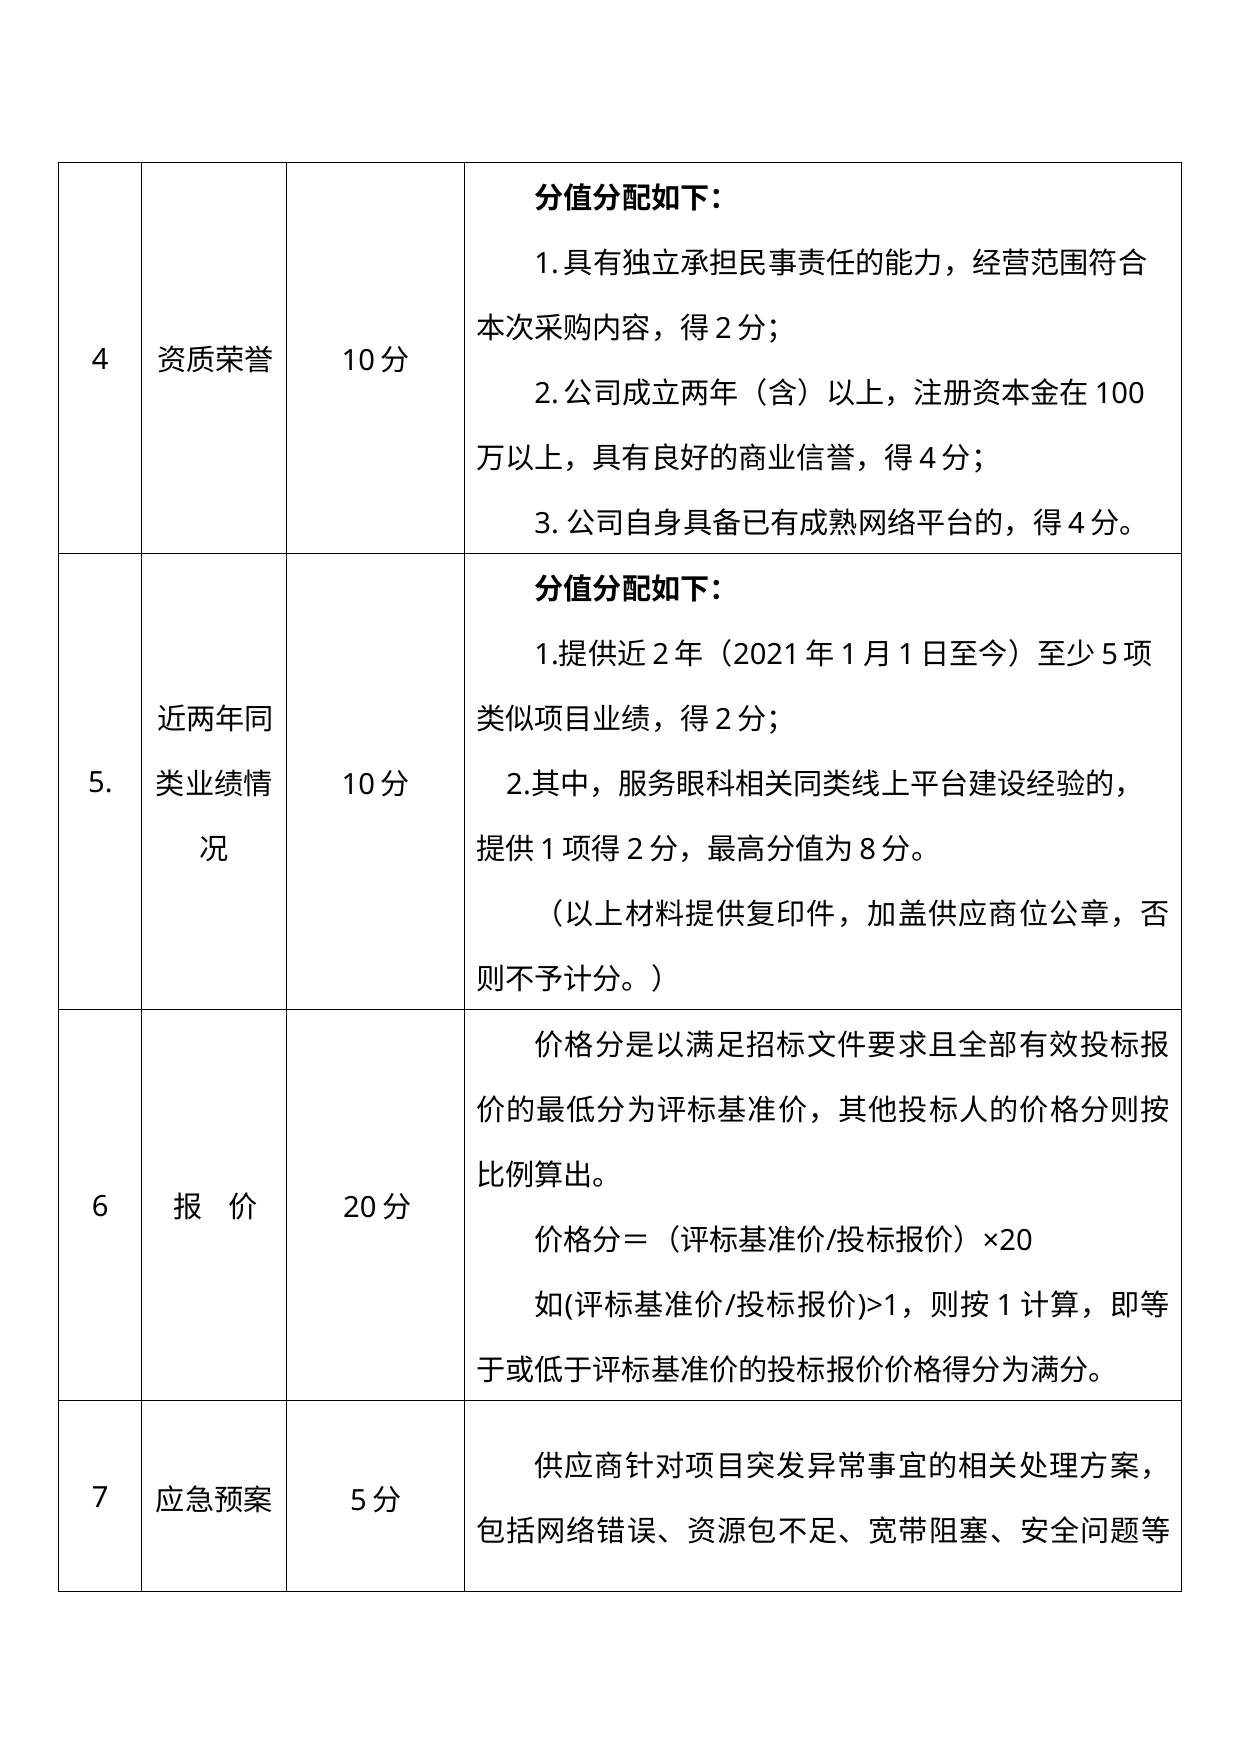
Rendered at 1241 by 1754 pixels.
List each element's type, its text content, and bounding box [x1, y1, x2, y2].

table_cell 10分 [287, 163, 464, 553]
table_cell 近两年同类业绩情况 [142, 554, 286, 1009]
table_cell 5分 [287, 1401, 464, 1591]
table_cell 7 [59, 1401, 141, 1591]
table_cell 价格分是以满足招标文件要求且全部有效投标报价的最低分为评标基准价，其他投标人的价格分则按比例算出。 价格分＝（评标基准价/投标报价）×20 如(评标基准价/投标报价)>1，则按1计算，即等于或低于评标基准价的投标报价价格得分为满分。 [465, 1010, 1181, 1400]
table_cell 20分 [287, 1010, 464, 1400]
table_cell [465, 1401, 1181, 1591]
table_cell 分值分配如下： 1.提供近2年（2021年1月1日至今）至少5项类似项目业绩，得2分； 2.其中，服务眼科相关同类线上平台建设经验的，提供1项得2分，最高分值为8分。 （以上材料提供复印件，加盖供应商位公章，否则不予计分。） [465, 554, 1181, 1009]
table_cell 4 [59, 163, 141, 553]
table_cell 报 价 [142, 1010, 286, 1400]
table_cell 6 [59, 1010, 141, 1400]
table_cell 分值分配如下： 1. 具有独立承担民事责任的能力，经营范围符合本次采购内容，得2分； 2. 公司成立两年（含）以上，注册资本金在100万以上，具有良好的商业信誉，得4分； 3. 公司自身具备已有成熟网络平台的，得4分。 [465, 163, 1181, 553]
table_cell 应急预案 [142, 1401, 286, 1591]
table_cell 10分 [287, 554, 464, 1009]
table_cell 5. [59, 554, 141, 1009]
table_cell 资质荣誉 [142, 163, 286, 553]
